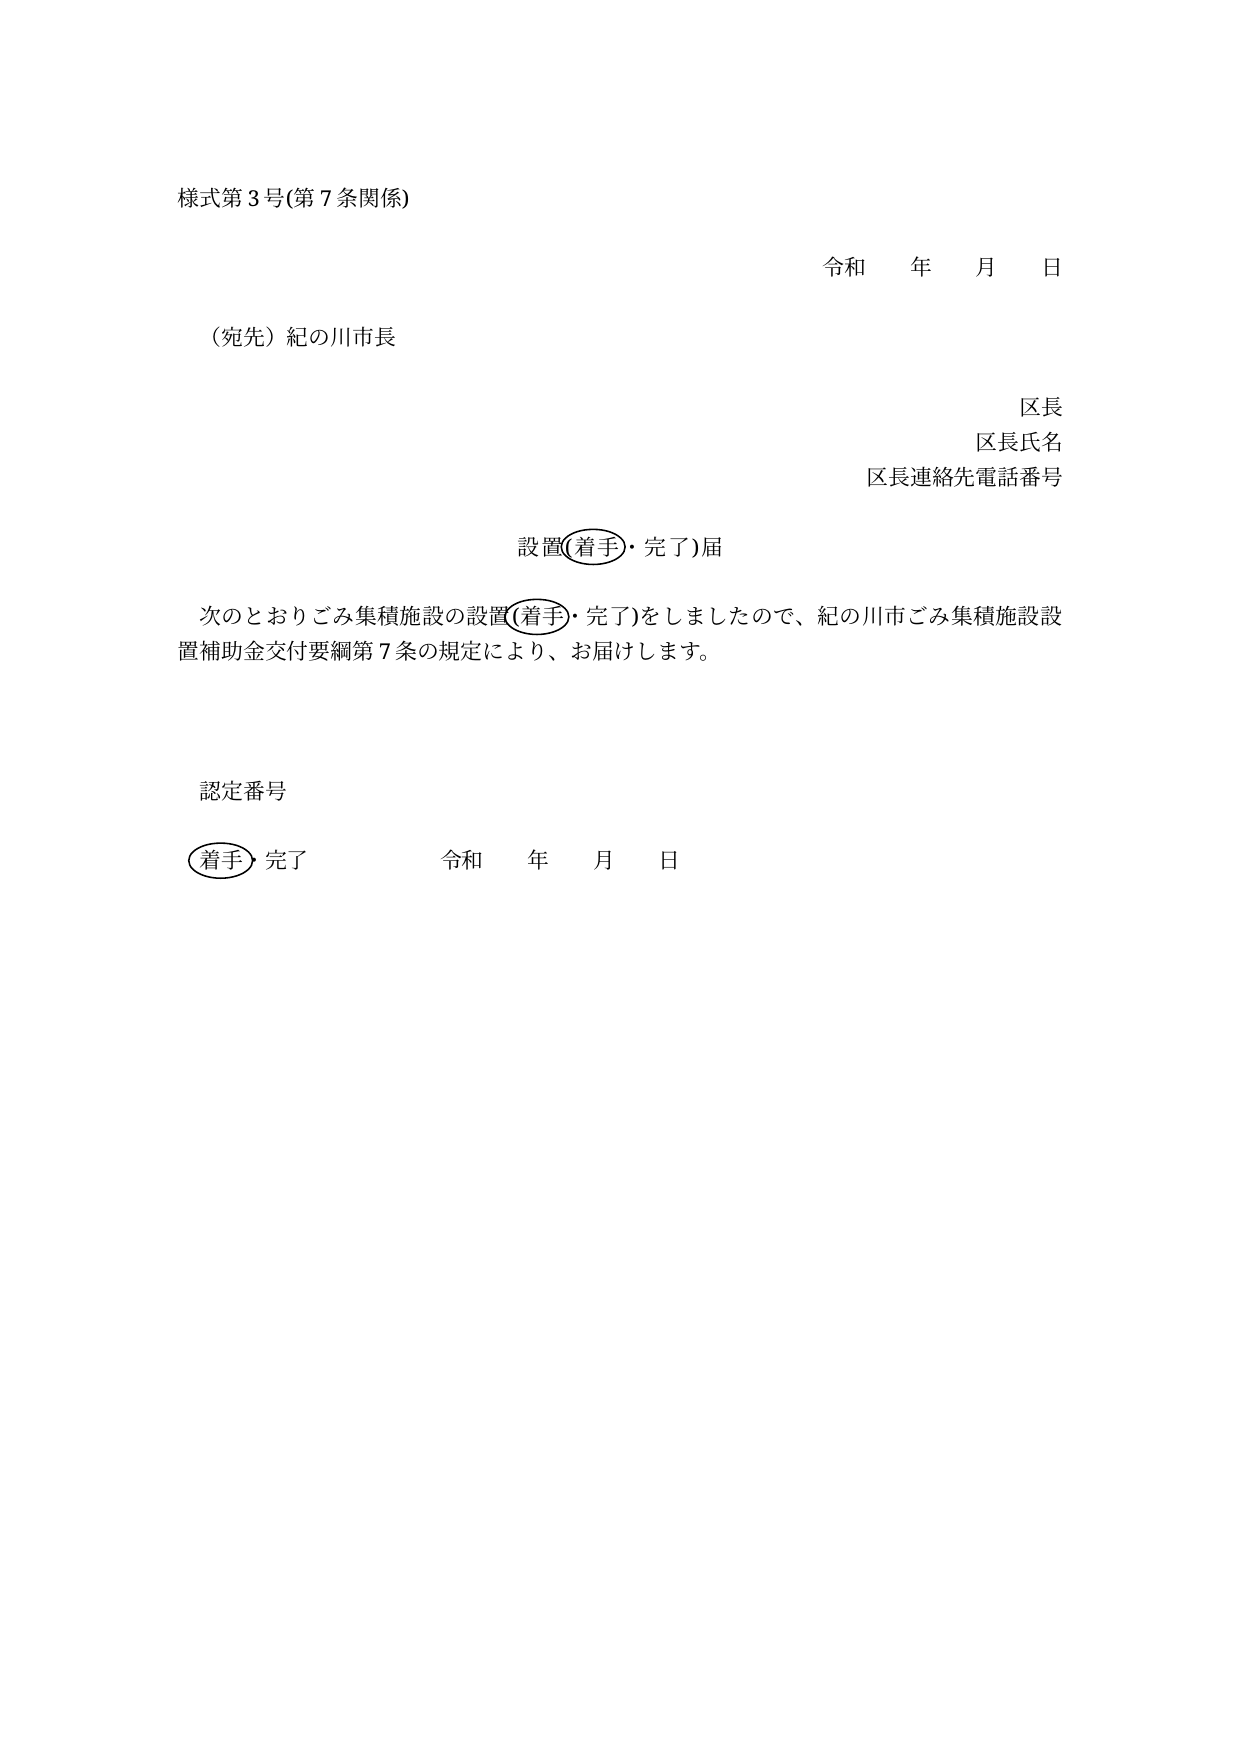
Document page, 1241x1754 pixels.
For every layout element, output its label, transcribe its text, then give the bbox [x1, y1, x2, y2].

text 様式第3号(第7条関係) [177, 179, 1063, 214]
text （宛先）紀の川市長 [177, 319, 1063, 353]
text 認定番号 [177, 772, 1063, 807]
text 設置(着手・完了)届 [600, 528, 1063, 563]
text 設置(着手・完了)届 [563, 531, 624, 563]
text 区長連絡先電話番号 [177, 458, 1063, 493]
text 着手・完了 令和 年 月 日 [230, 842, 1063, 877]
text 区長氏名 [177, 423, 1063, 458]
text 次のとおりごみ集積施設の設置(着手・完了)をしましたので、紀の川市ごみ集積施設設置補助金交付要綱第7条の規定により、お届けします。 [177, 598, 1063, 668]
text 着手・完了 令和 年 月 日 [190, 844, 251, 877]
text 設置(着手・完了)届 [177, 528, 586, 563]
text 令和 年 月 日 [177, 249, 1063, 284]
text 区長 [177, 388, 1063, 423]
